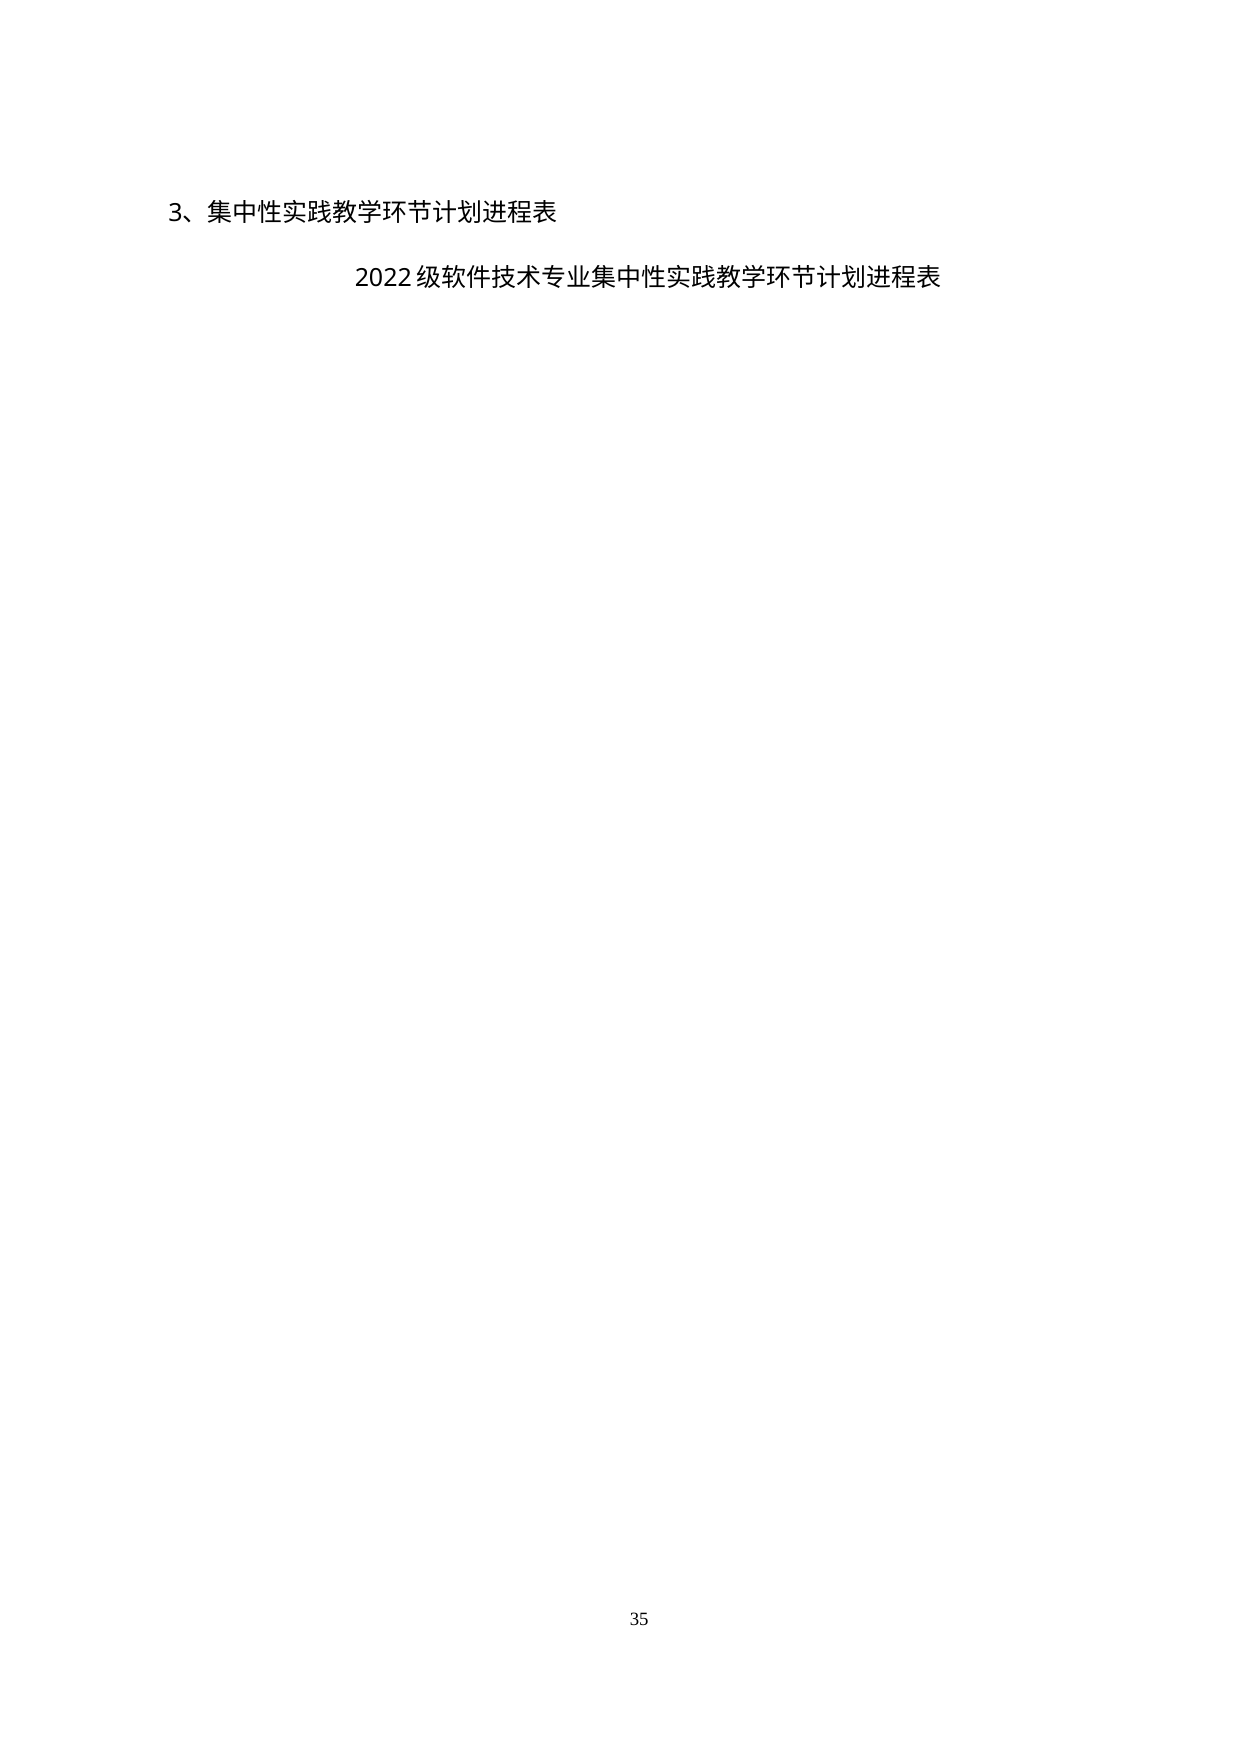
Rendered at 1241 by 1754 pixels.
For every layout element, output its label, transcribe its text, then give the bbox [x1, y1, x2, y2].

text 2022级软件技术专业集中性实践教学环节计划进程表 [118, 243, 1122, 308]
text 3、集中性实践教学环节计划进程表 [118, 178, 1122, 243]
